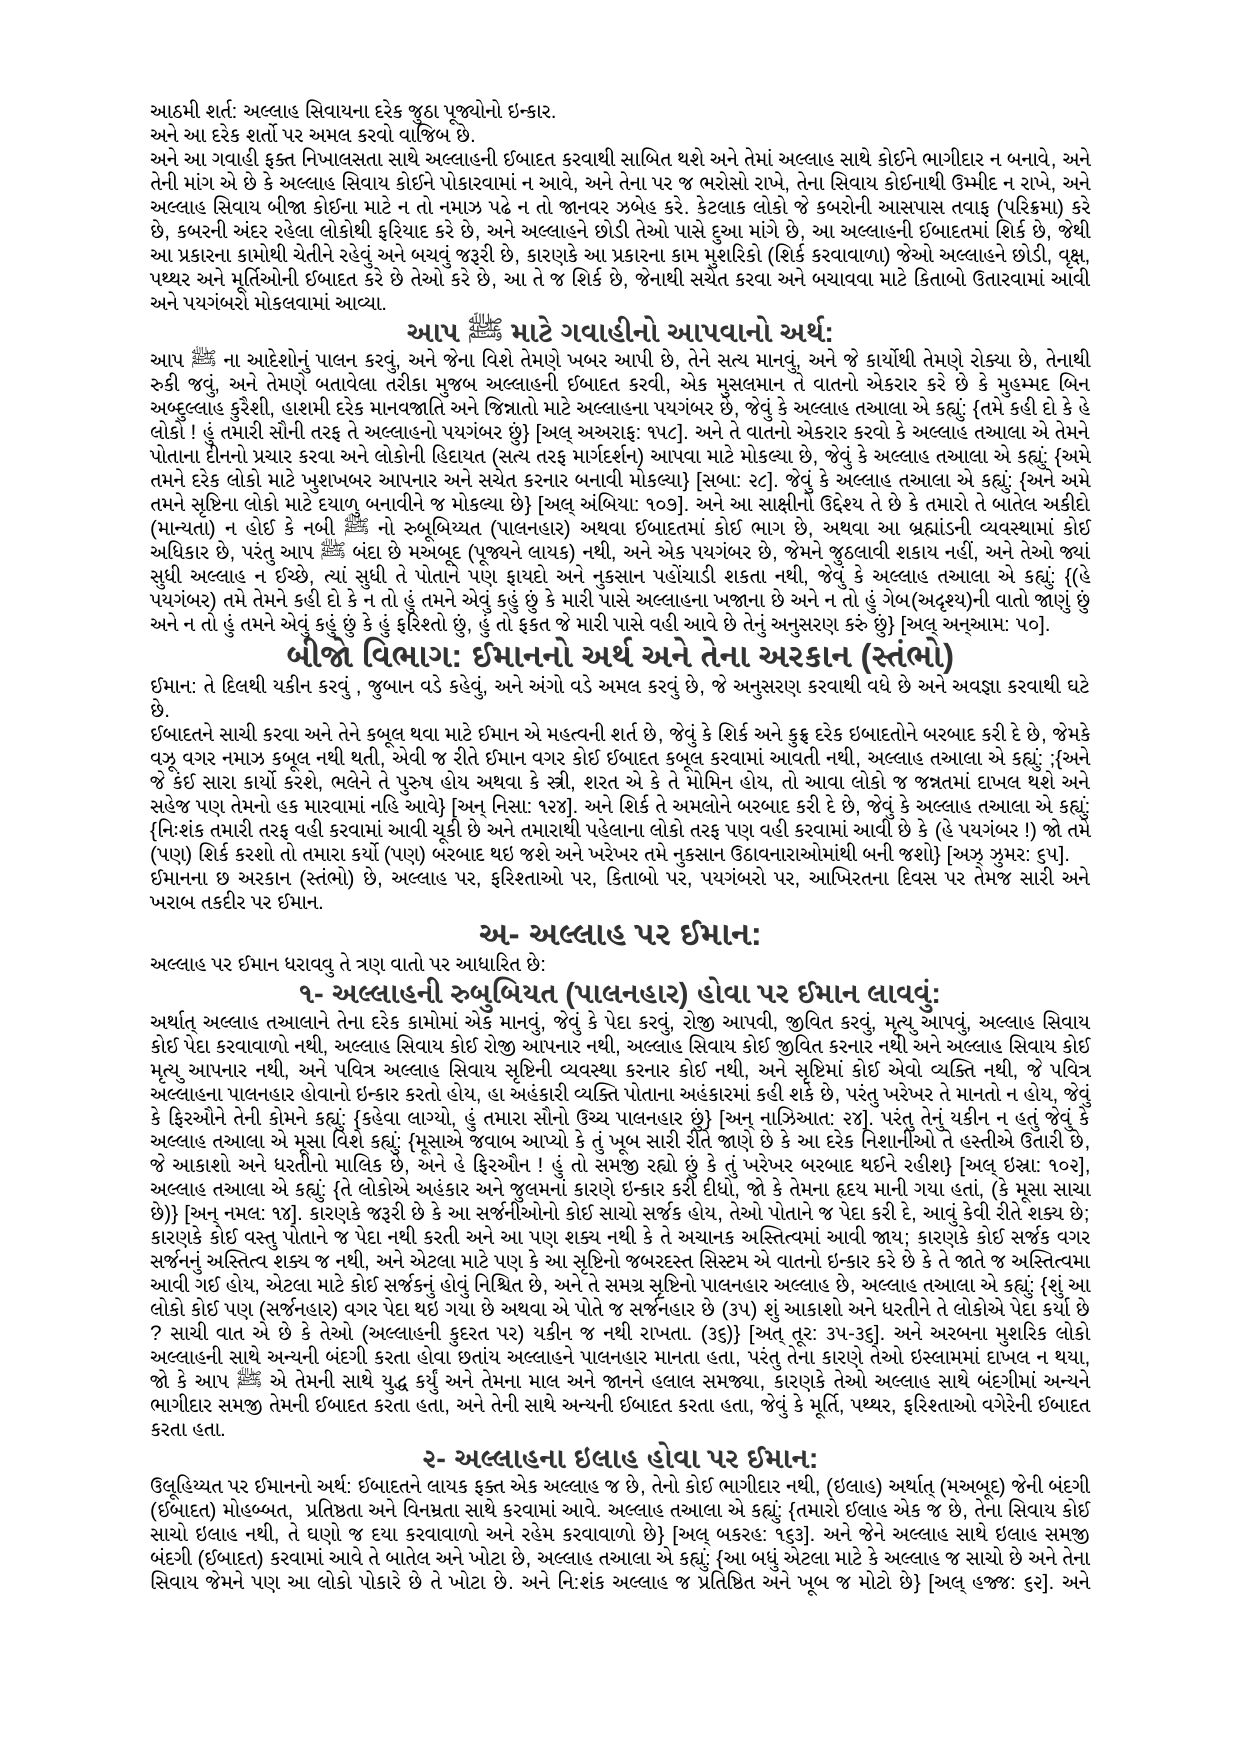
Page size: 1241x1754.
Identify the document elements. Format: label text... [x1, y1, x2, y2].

text આપ ﷺ ના આદેશોનું પાલન કરવું, અને જેના વિશે તેમણે ખબર આપી છે, તેને સત્ય માનવું, અને જે કાર્યોથી તેમણે રોક્યા છે, તેનાથી રુકી જવું, અને તેમણે બતાવેલા તરીકા મુજબ અલ્લાહની ઈબાદત કરવી, એક મુસલમાન તે વાતનો એકરાર કરે છે કે મુહમ્મદ બિન અબ્દુલ્લાહ કુરૈશી, હાશમી દરેક માનવજાતિ અને જિન્નાતો માટે અલ્લાહના પયગંબર છે, જેવું કે અલ્લાહ તઆલા એ કહ્યું: {તમે કહી દો કે હે લોકો ! હું તમારી સૌની તરફ તે અલ્લાહનો પયગંબર છું} [અલ્ અઅરાફ: ૧૫૮]. અને તે વાતનો એકરાર કરવો કે અલ્લાહ તઆલા એ તેમને પોતાના દીનનો પ્રચાર કરવા અને લોકોની હિદાયત (સત્ય તરફ માર્ગદર્શન) આપવા માટે મોકલ્યા છે, જેવું કે અલ્લાહ તઆલા એ કહ્યું: {અમે તમને દરેક લોકો માટે ખુશખબર આપનાર અને સચેત કરનાર બનાવી મોકલ્યા} [સબા: ૨૮]. જેવું કે અલ્લાહ તઆલા એ કહ્યું: {અને અમે તમને સૃષ્ટિના લોકો માટે દયાળુ બનાવીને જ મોકલ્યા છે} [અલ્ અંબિયા: ૧૦૭]. અને આ સાક્ષીનો ઉદ્દેશ્ય તે છે કે તમારો તે બાતેલ અકીદો (માન્યતા) ન હોઈ કે નબી ﷺ નો રુબૂબિય્યત (પાલનહાર) અથવા ઈબાદતમાં કોઈ ભાગ છે, અથવા આ બ્રહ્માંડની વ્યવસ્થામાં કોઈ અધિકાર છે, પરંતુ આપ ﷺ બંદા છે મઅબૂદ (પૂજ્યને લાયક) નથી, અને એક પયગંબર છે, જેમને જુઠલાવી શકાય નહીં, અને તેઓ જ્યાં સુધી અલ્લાહ ન ઈચ્છે, ત્યાં સુધી તે પોતાને પણ ફાયદો અને નુકસાન પહોંચાડી શકતા નથી, જેવું કે અલ્લાહ તઆલા એ કહ્યું: {(હે પયગંબર) તમે તેમને કહી દો કે ન તો હું તમને એવું કહું છું કે મારી પાસે અલ્લાહના ખજાના છે અને ન તો હું ગેબ(અદૃશ્ય)ની વાતો જાણું છું અને ન તો હું તમને એવું કહું છું કે હું ફરિશ્તો છું, હું તો ફકત જે મારી પાસે વહી આવે છે તેનું અનુસરણ કરું છું} [અલ્ અન્આમ: ૫૦]. [150, 348, 1090, 636]
text અર્થાત્ અલ્લાહ તઆલાને તેના દરેક કામોમાં એક માનવું, જેવું કે પેદા કરવું, રોજી આપવી, જીવિત કરવું, મૃત્યુ આપવું, અલ્લાહ સિવાય કોઈ પેદા કરવાવાળો નથી, અલ્લાહ સિવાય કોઈ રોજી આપનાર નથી, અલ્લાહ સિવાય કોઈ જીવિત કરનાર નથી અને અલ્લાહ સિવાય કોઈ મૃત્યુ આપનાર નથી, અને પવિત્ર અલ્લાહ સિવાય સૃષ્ટિની વ્યવસ્થા કરનાર કોઈ નથી, અને સૃષ્ટિમાં કોઈ એવો વ્યક્તિ નથી, જે પવિત્ર અલ્લાહના પાલનહાર હોવાનો ઇન્કાર કરતો હોય, હા અહંકારી વ્યક્તિ પોતાના અહંકારમાં કહી શકે છે, પરંતુ ખરેખર તે માનતો ન હોય, જેવું કે ફિરઔને તેની કોમને કહ્યું: {કહેવા લાગ્યો, હું તમારા સૌનો ઉચ્ચ પાલનહાર છું} [અન્ નાઝિઆત: ૨૪]. પરંતુ તેનું યકીન ન હતું જેવું કે અલ્લાહ તઆલા એ મૂસા વિશે કહ્યું: {મૂસાએ જવાબ આપ્યો કે તું ખૂબ સારી રીતે જાણે છે કે આ દરેક નિશાનીઓ તે હસ્તીએ ઉતારી છે, જે આકાશો અને ધરતીનો માલિક છે, અને હે ફિરઔન ! હું તો સમજી રહ્યો છું કે તું ખરેખર બરબાદ થઈને રહીશ} [અલ્ ઇસ્રા: ૧૦૨], અલ્લાહ તઆલા એ કહ્યું: {તે લોકોએ અહંકાર અને જુલમનાં કારણે ઇન્કાર કરી દીધો, જો કે તેમના હૃદય માની ગયા હતાં, (કે મૂસા સાચા છે)} [અન્ નમલ: ૧૪]. કારણકે જરૂરી છે કે આ સર્જનીઓનો કોઈ સાચો સર્જક હોય, તેઓ પોતાને જ પેદા કરી દે, આવું કેવી રીતે શક્ય છે; કારણકે કોઈ વસ્તુ પોતાને જ પેદા નથી કરતી અને આ પણ શક્ય નથી કે તે અચાનક અસ્તિત્વમાં આવી જાય; કારણકે કોઈ સર્જક વગર સર્જનનું અસ્તિત્વ શક્ય જ નથી, અને એટલા માટે પણ કે આ સૃષ્ટિનો જબરદસ્ત સિસ્ટમ એ વાતનો ઇન્કાર કરે છે કે તે જાતે જ અસ્તિત્વમા આવી ગઈ હોય, એટલા માટે કોઈ સર્જકનું હોવું નિશ્ચિત છે, અને તે સમગ્ર સૃષ્ટિનો પાલનહાર અલ્લાહ છે, અલ્લાહ તઆલા એ કહ્યું: {શું આ લોકો કોઈ પણ (સર્જનહાર) વગર પેદા થઇ ગયા છે અથવા એ પોતે જ સર્જનહાર છે (૩૫) શું આકાશો અને ધરતીને તે લોકોએ પેદા કર્યા છે ? સાચી વાત એ છે કે તેઓ (અલ્લાહની કુદરત પર) યકીન જ નથી રાખતા. (૩૬)} [અત્ તૂર: ૩૫-૩૬]. અને અરબના મુશરિક લોકો અલ્લાહની સાથે અન્યની બંદગી કરતા હોવા છતાંય અલ્લાહને પાલનહાર માનતા હતા, પરંતુ તેના કારણે તેઓ ઇસ્લામમાં દાખલ ન થયા, જો કે આપ ﷺ એ તેમની સાથે યુદ્ધ કર્યું અને તેમના માલ અને જાનને હલાલ સમજ્યા, કારણકે તેઓ અલ્લાહ સાથે બંદગીમાં અન્યને ભાગીદાર સમજી તેમની ઈબાદત કરતા હતા, અને તેની સાથે અન્યની ઈબાદત કરતા હતા, જેવું કે મૂર્તિ, પથ્થર, ફરિશ્તાઓ વગેરેની ઈબાદત કરતા હતા. [150, 1009, 1090, 1441]
subtitle ૧- અલ્લાહની રુબુબિયત (પાલનહાર) હોવા પર ઈમાન લાવવું: [150, 976, 1090, 1009]
text અને આ ગવાહી ફક્ત નિખાલસતા સાથે અલ્લાહની ઈબાદત કરવાથી સાબિત થશે અને તેમાં અલ્લાહ સાથે કોઈને ભાગીદાર ન બનાવે, અને તેની માંગ એ છે કે અલ્લાહ સિવાય કોઈને પોકારવામાં ન આવે, અને તેના પર જ ભરોસો રાખે, તેના સિવાય કોઈનાથી ઉમ્મીદ ન રાખે, અને અલ્લાહ સિવાય બીજા કોઈના માટે ન તો નમાઝ પઢે ન તો જાનવર ઝબેહ કરે. કેટલાક લોકો જે કબરોની આસપાસ તવાફ (પરિક્રમા) કરે છે, કબરની અંદર રહેલા લોકોથી ફરિયાદ કરે છે, અને અલ્લાહને છોડી તેઓ પાસે દુઆ માંગે છે, આ અલ્લાહની ઈબાદતમાં શિર્ક છે, જેથી આ પ્રકારના કામોથી ચેતીને રહેવું અને બચવું જરૂરી છે, કારણકે આ પ્રકારના કામ મુશરિકો (શિર્ક કરવાવાળા) જેઓ અલ્લાહને છોડી, વૃક્ષ, પથ્થર અને મૂર્તિઓની ઈબાદત કરે છે તેઓ કરે છે, આ તે જ શિર્ક છે, જેનાથી સચેત કરવા અને બચાવવા માટે કિતાબો ઉતારવામાં આવી અને પયગંબરો મોકલવામાં આવ્યા. [150, 147, 1090, 314]
subtitle બીજો વિભાગ: ઈમાનનો અર્થ અને તેના અરકાન (સ્તંભો) [150, 636, 1090, 674]
text અને આ દરેક શર્તો પર અમલ કરવો વાજિબ છે. [150, 123, 1090, 147]
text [150, 1474, 1090, 1594]
text આઠમી શર્ત: અલ્લાહ સિવાયના દરેક જુઠા પૂજ્યોનો ઇન્કાર. [150, 99, 1090, 123]
text ઈમાનના છ અરકાન (સ્તંભો) છે, અલ્લાહ પર, ફરિશ્તાઓ પર, કિતાબો પર, પયગંબરો પર, આખિરતના દિવસ પર તેમજ સારી અને ખરાબ તકદીર પર ઈમાન. [150, 866, 1090, 914]
text ઈમાન: તે દિલથી યકીન કરવું , જુબાન વડે કહેવું, અને અંગો વડે અમલ કરવું છે, જે અનુસરણ કરવાથી વધે છે અને અવજ્ઞા કરવાથી ઘટે છે. [150, 674, 1090, 722]
subtitle ૨- અલ્લાહના ઇલાહ હોવા પર ઈમાન: [150, 1441, 1090, 1474]
subtitle અ- અલ્લાહ પર ઈમાન: [150, 914, 1090, 952]
text ઈબાદતને સાચી કરવા અને તેને કબૂલ થવા માટે ઈમાન એ મહત્વની શર્ત છે, જેવું કે શિર્ક અને કુફ્ર દરેક ઇબાદતોને બરબાદ કરી દે છે, જેમકે વઝૂ વગર નમાઝ કબૂલ નથી થતી, એવી જ રીતે ઈમાન વગર કોઈ ઈબાદત કબૂલ કરવામાં આવતી નથી, અલ્લાહ તઆલા એ કહ્યું: ;{અને જે કંઈ સારા કાર્યો કરશે, ભલેને તે પુરુષ હોય અથવા કે સ્ત્રી, શરત એ કે તે મોમિન હોય, તો આવા લોકો જ જન્નતમાં દાખલ થશે અને સહેજ પણ તેમનો હક મારવામાં નહિ આવે} [અન્ નિસા: ૧૨૪]. અને શિર્ક તે અમલોને બરબાદ કરી દે છે, જેવું કે અલ્લાહ તઆલા એ કહ્યું: {નિઃશંક તમારી તરફ વહી કરવામાં આવી ચૂકી છે અને તમારાથી પહેલાના લોકો તરફ પણ વહી કરવામાં આવી છે કે (હે પયગંબર !) જો તમે (પણ) શિર્ક કરશો તો તમારા કર્યો (પણ) બરબાદ થઇ જશે અને ખરેખર તમે નુકસાન ઉઠાવનારાઓમાંથી બની જશો} [અઝ્ ઝુમર: ૬૫]. [150, 722, 1090, 866]
subtitle આપ ﷺ માટે ગવાહીનો આપવાનો અર્થ: [150, 314, 1090, 348]
text અલ્લાહ પર ઈમાન ધરાવવુ તે ત્રણ વાતો પર આધારિત છે: [150, 952, 1090, 976]
